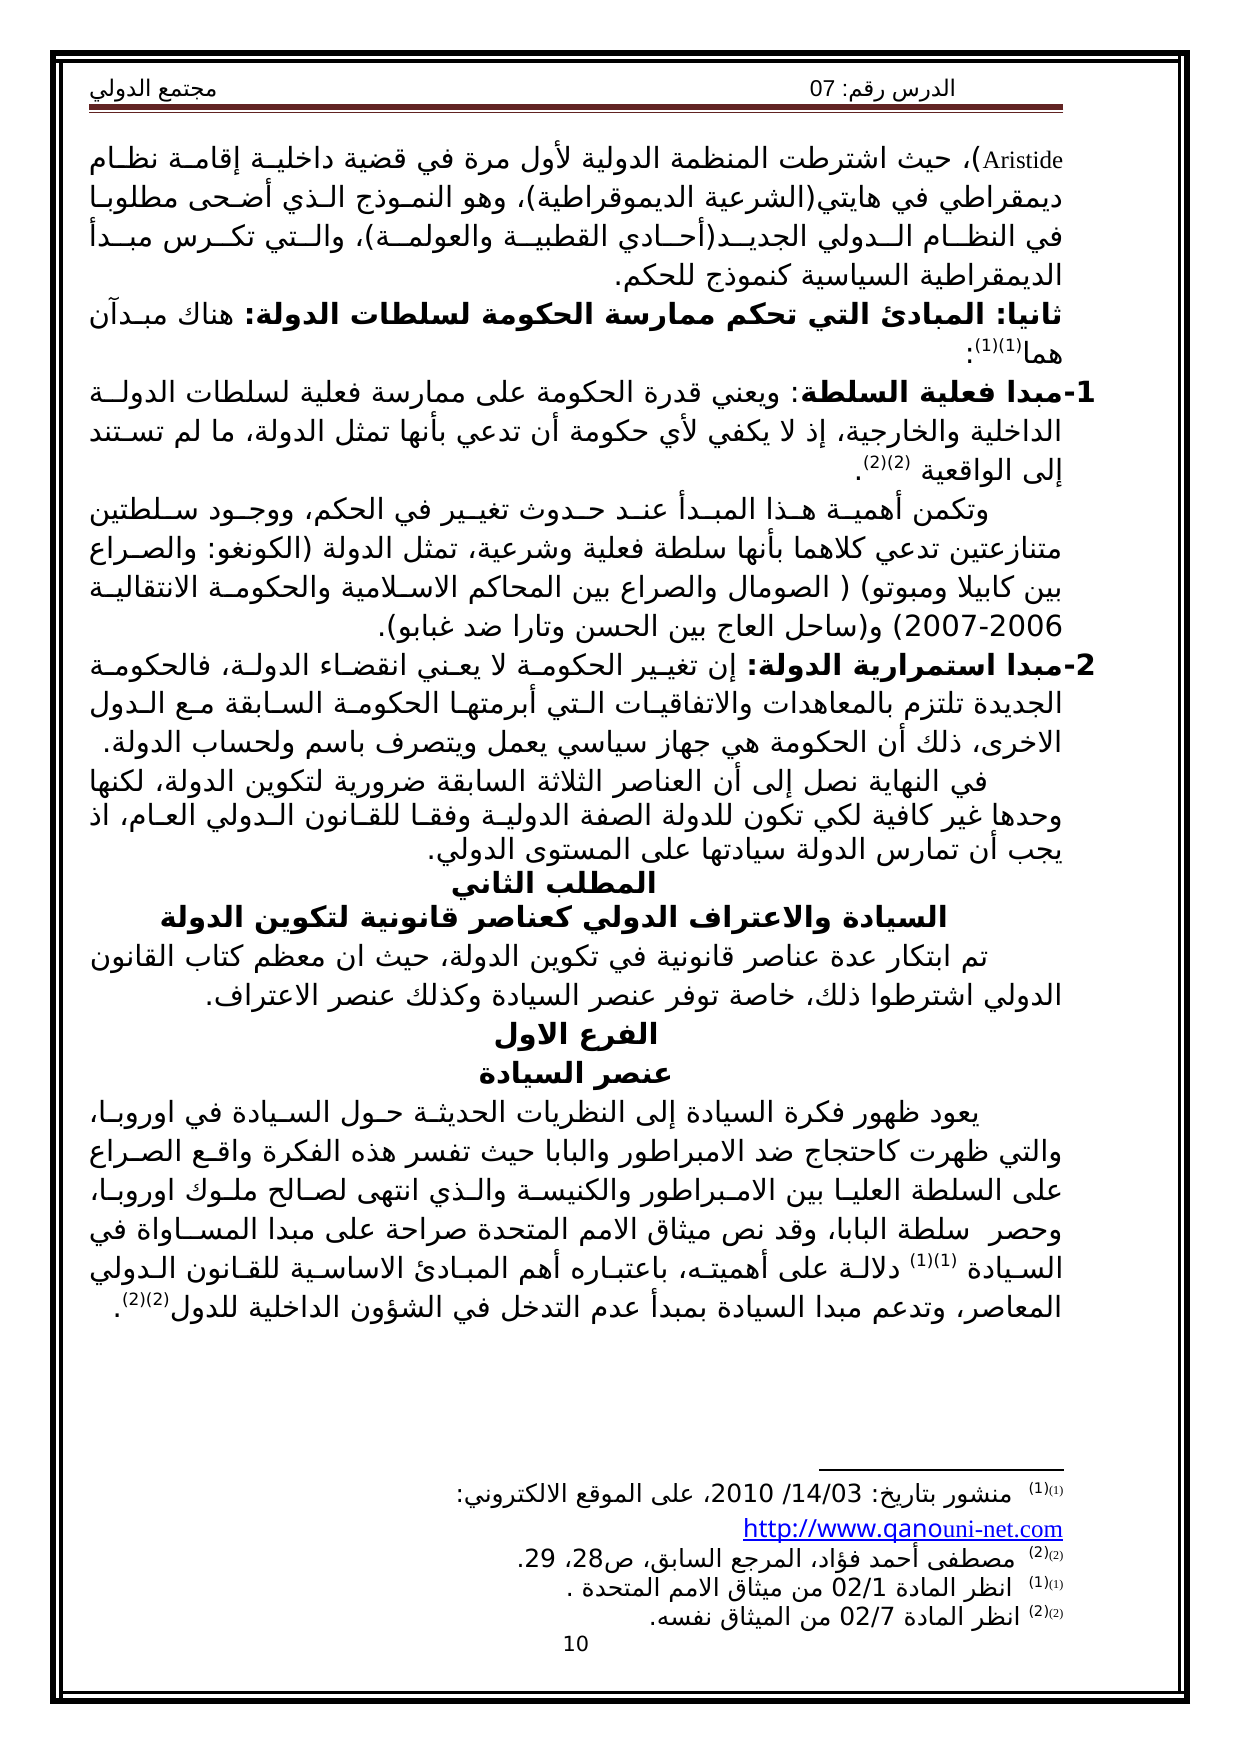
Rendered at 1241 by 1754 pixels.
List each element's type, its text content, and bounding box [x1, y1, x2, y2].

list مبدا فعلية السلطة: ويعني قدرة الحكومة على ممارسة فعلية لسلطات الدولة الداخلية والخارجية، إذ لا يكفي لأي حكومة أن تدعي بأنها تمثل الدولة، ما لم تستند إلى الواقعية (2). [89, 375, 1063, 487]
text عنصر السيادة [89, 1056, 1063, 1090]
text وتكمن أهمية هذا المبدأ عند حدوث تغيير في الحكم، ووجود سلطتين متنازعتين تدعي كلاهما بأنها سلطة فعلية وشرعية، تمثل الدولة (الكونغو: والصراع بين كابيلا ومبوتو) ( الصومال والصراع بين المحاكم الاسلامية والحكومة الانتقالية 2006-2007) و(ساحل العاج بين الحسن وتارا ضد غبابو). [89, 492, 1063, 643]
text يعود ظهور فكرة السيادة إلى النظريات الحديثة حول السيادة في اوروبا، والتي ظهرت كاحتجاج ضد الامبراطور والبابا حيث تفسر هذه الفكرة واقع الصراع على السلطة العليا بين الامبراطور والكنيسة والذي انتهى لصالح ملوك اوروبا، وحصر سلطة البابا، وقد نص ميثاق الامم المتحدة صراحة على مبدا المساواة في السيادة (1) دلالة على أهميته، باعتباره أهم المبادئ الاساسية للقانون الدولي المعاصر، وتدعم مبدا السيادة بمبدأ عدم التدخل في الشؤون الداخلية للدول(2). [89, 1095, 1063, 1324]
list مبدا استمرارية الدولة: إن تغيير الحكومة لا يعني انقضاء الدولة، فالحكومة الجديدة تلتزم بالمعاهدات والاتفاقيات التي أبرمتها الحكومة السابقة مع الدول الاخرى، ذلك أن الحكومة هي جهاز سياسي يعمل ويتصرف باسم ولحساب الدولة. [89, 648, 1063, 760]
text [89, 141, 1063, 292]
text تم ابتكار عدة عناصر قانونية في تكوين الدولة، حيث ان معظم كتاب القانون الدولي اشترطوا ذلك، خاصة توفر عنصر السيادة وكذلك عنصر الاعتراف. [89, 939, 1063, 1012]
text في النهاية نصل إلى أن العناصر الثلاثة السابقة ضرورية لتكوين الدولة، لكنها وحدها غير كافية لكي تكون للدولة الصفة الدولية وفقا للقانون الدولي العام، اذ يجب أن تمارس الدولة سيادتها على المستوى الدولي. [89, 765, 1063, 867]
text السيادة والاعتراف الدولي كعناصر قانونية لتكوين الدولة [89, 901, 1063, 934]
text الفرع الاول [89, 1017, 1063, 1051]
text المطلب الثاني [89, 867, 1063, 901]
text ثانيا: المبادئ التي تحكم ممارسة الحكومة لسلطات الدولة: هناك مبدآن هما(1): [89, 297, 1063, 370]
